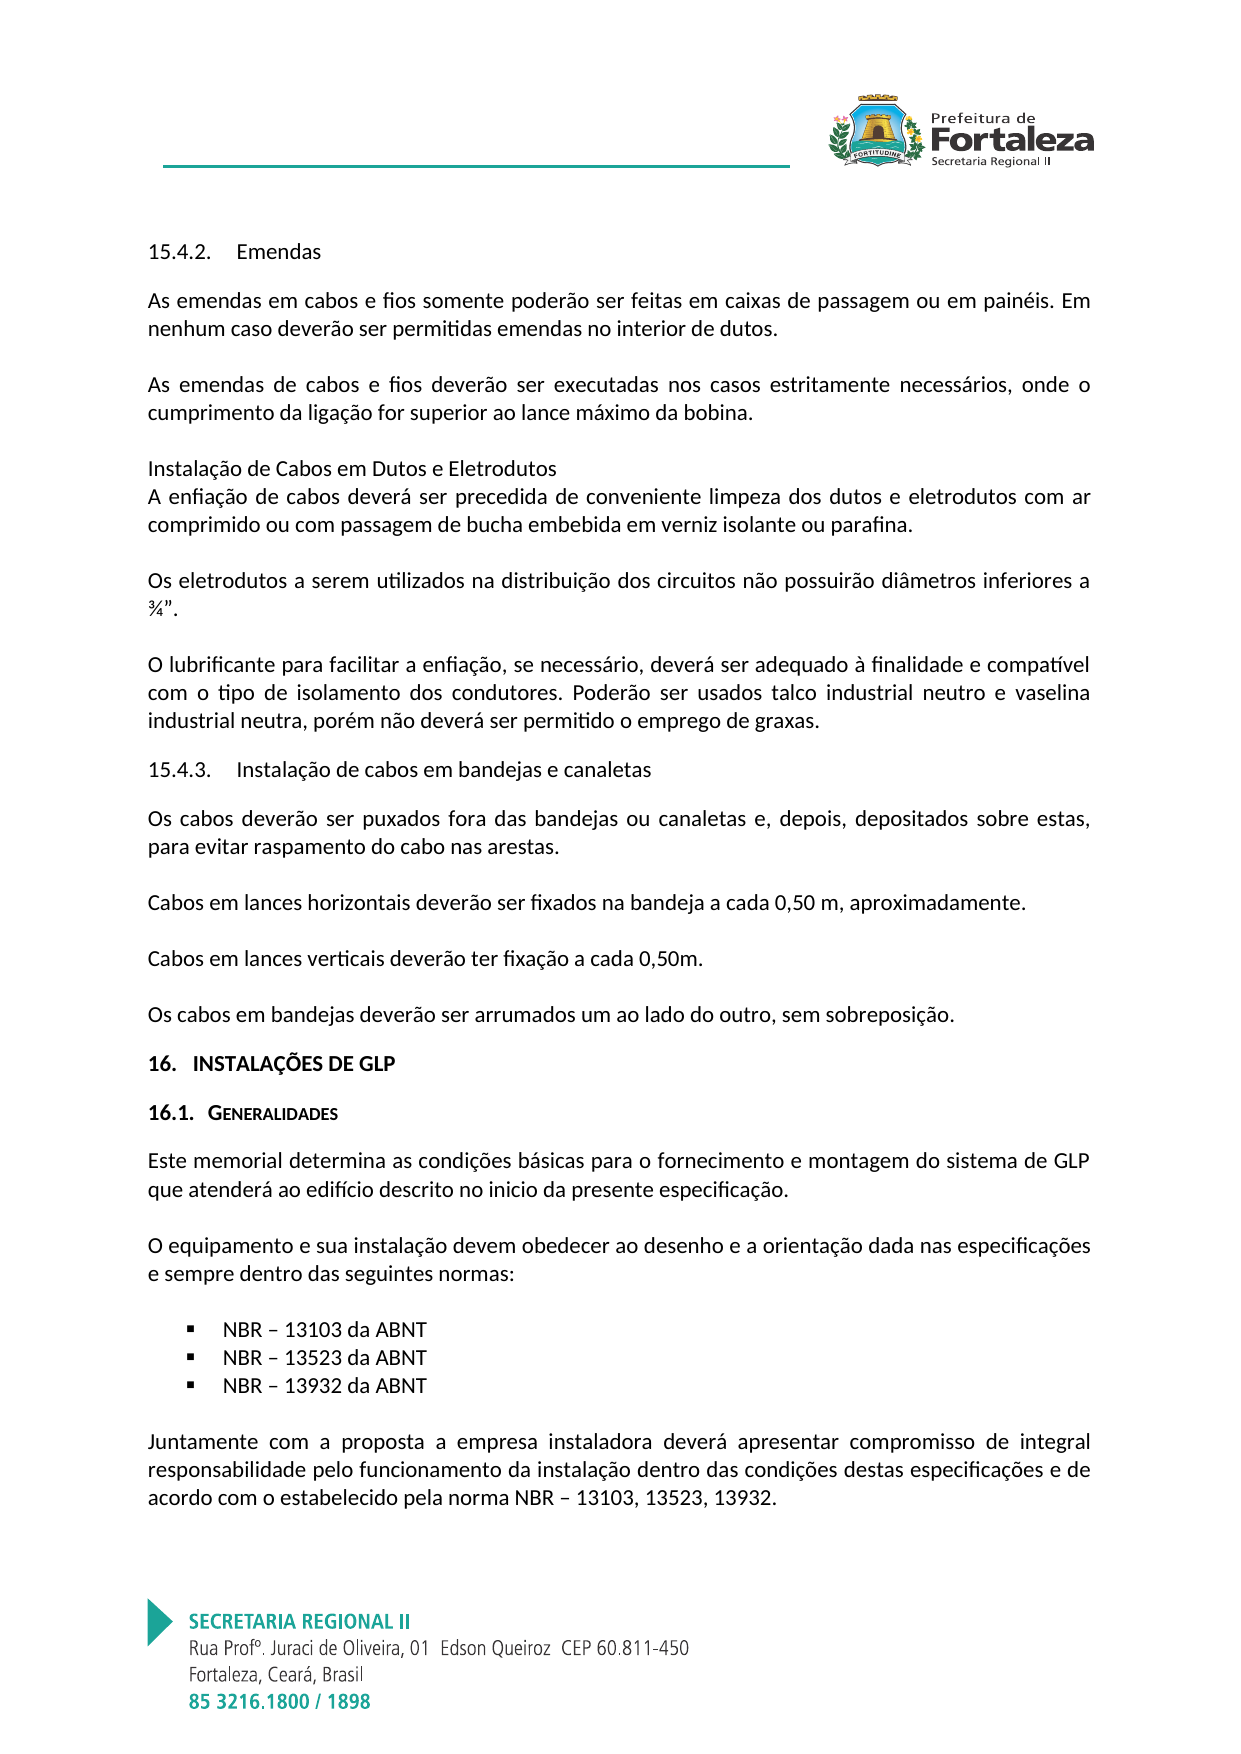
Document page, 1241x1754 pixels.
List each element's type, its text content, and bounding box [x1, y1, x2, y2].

text Cabos em lances verticais deverão ter fixação a cada 0,50m. [148, 944, 1092, 972]
text O lubrificante para facilitar a enfiação, se necessário, deverá ser adequado à finalidade e compatível com o tipo de isolamento dos condutores. Poderão ser usados talco industrial neutro e vaselina industrial neutra, porém não deverá ser permitido o emprego de graxas. [148, 650, 1092, 734]
subtitle Emendas [148, 237, 1092, 265]
list NBR – 13932 da ABNT [185, 1371, 1092, 1399]
text Juntamente com a proposta a empresa instaladora deverá apresentar compromisso de integral responsabilidade pelo funcionamento da instalação dentro das condições destas especificações e de acordo com o estabelecido pela norma NBR – 13103, 13523, 13932. [148, 1427, 1092, 1511]
text Os eletrodutos a serem utilizados na distribuição dos circuitos não possuirão diâmetros inferiores a ¾”. [148, 566, 1092, 622]
text As emendas em cabos e fios somente poderão ser feitas em caixas de passagem ou nenhum caso deverão ser permitidas emendas no interior de dutos. [148, 286, 1092, 342]
text As emendas de cabos e fios deverão ser executadas nos casos estritamente necessários, onde o cumprimento da ligação for superior ao lance máximo da bobina. [148, 370, 1092, 426]
text O equipamento e sua instalação devem obedecer ao desenho e a orientação dada nas especificações e sempre dentro das seguintes normas: [148, 1231, 1092, 1287]
subtitle Generalidades [148, 1098, 1092, 1126]
text Cabos em lances horizontais deverão ser fixados na bandeja a cada , aproximadamente. [148, 888, 1092, 916]
text A enfiação de cabos deverá ser precedida de conveniente limpeza dos dutos e eletrodutos com ar comprimido ou com passagem de bucha embebida em verniz isolante ou parafina. [148, 482, 1092, 538]
text Os cabos em bandejas deverão ser arrumados um ao lado do outro, sem sobreposição. [148, 1000, 1092, 1028]
text Instalação de Cabos [148, 454, 1092, 482]
text Os cabos deverão ser puxados fora das bandejas ou canaletas e, depois, depositados sobre estas, para evitar raspamento do cabo nas arestas. [148, 804, 1092, 860]
text Este memorial determina as condições básicas para o fornecimento e montagem do sistema de GLP que atenderá ao edifício descrito no inicio da presente especificação. [148, 1147, 1092, 1203]
subtitle INSTALAÇÕES DE GLP [148, 1049, 1092, 1077]
list NBR – 13523 da ABNT [185, 1343, 1092, 1371]
list NBR – 13103 da ABNT [185, 1315, 1092, 1343]
subtitle Instalação de cabos em bandejas e canaletas [148, 755, 1092, 783]
